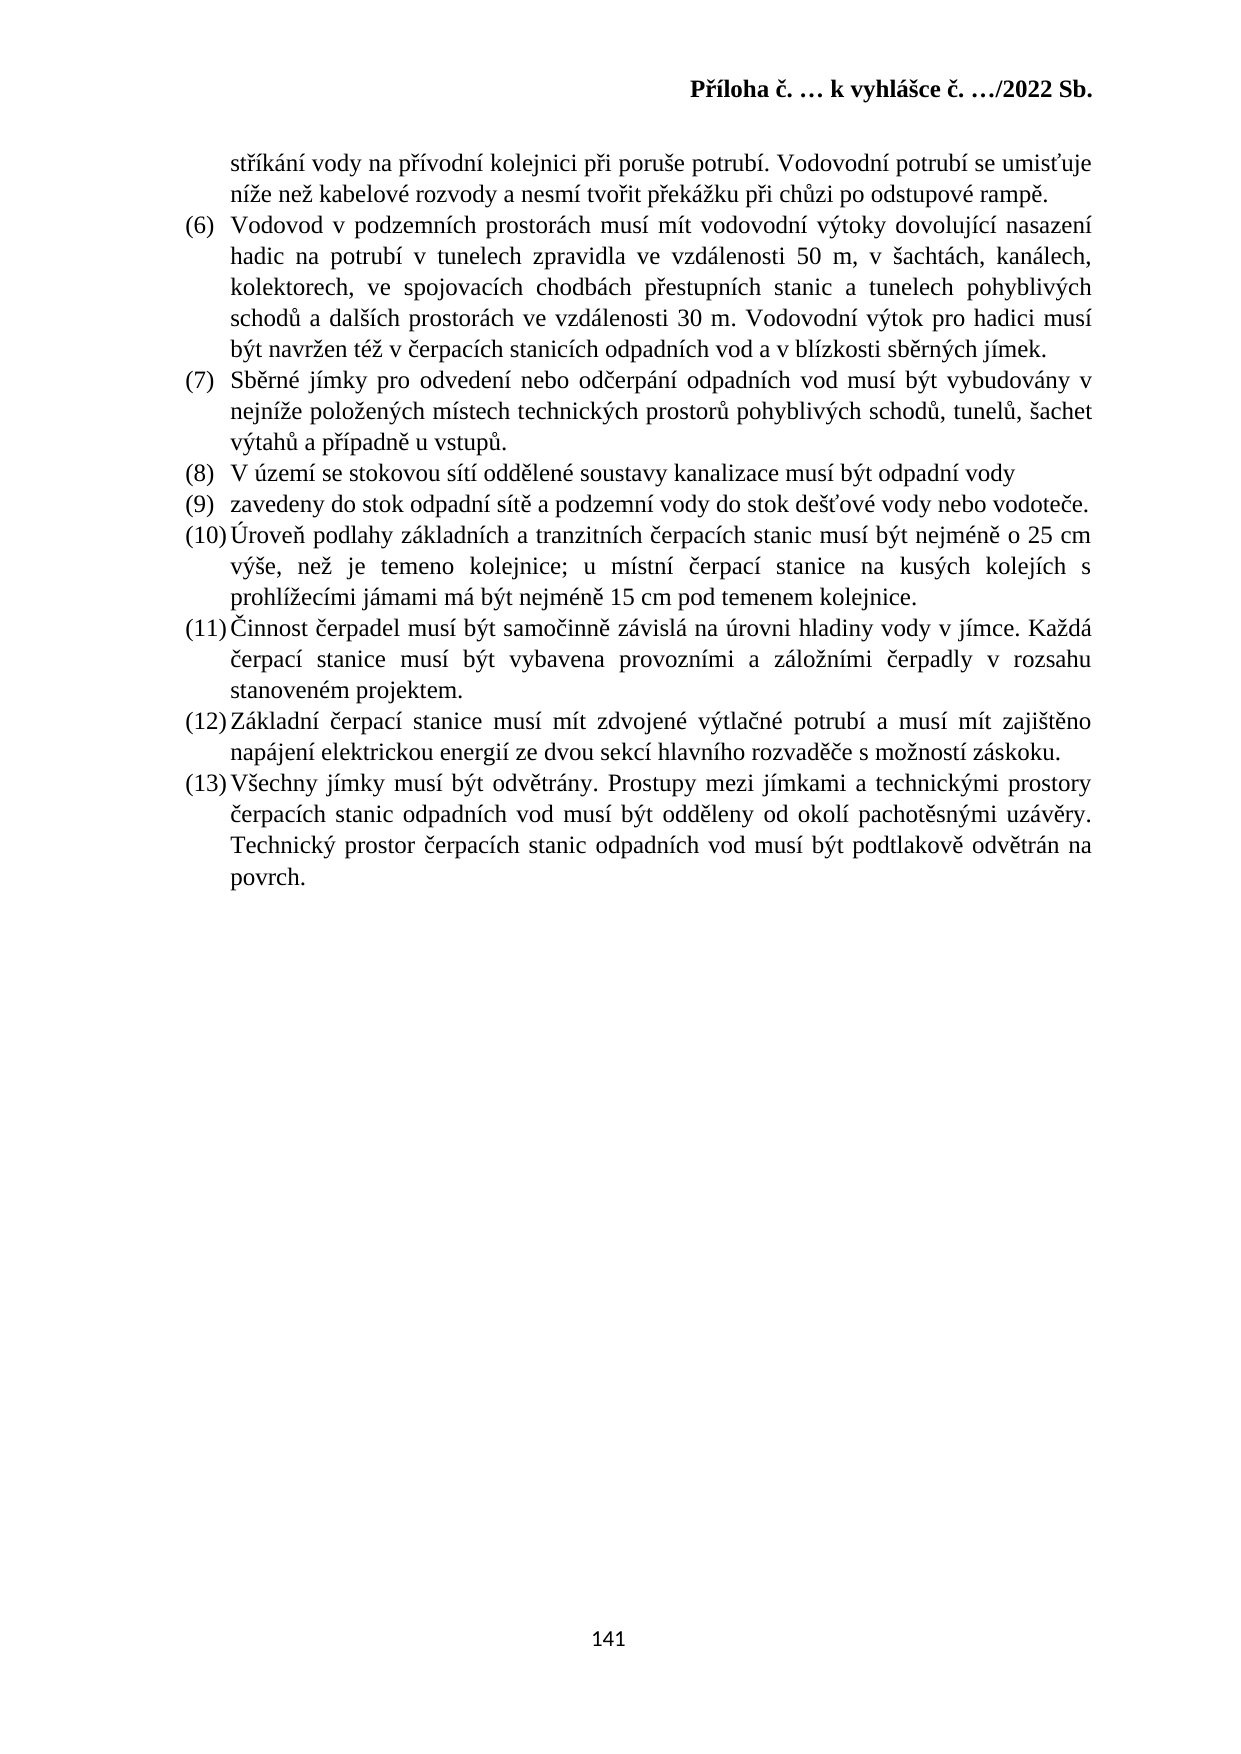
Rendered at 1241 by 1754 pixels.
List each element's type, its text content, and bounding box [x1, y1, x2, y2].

list Sběrné jímky pro odvedení nebo odčerpání odpadních vod musí být vybudovány v nejníže položených místech technických prostorů pohyblivých schodů, tunelů, šachet výtahů a případně u vstupů. [185, 365, 1093, 456]
list Úroveň podlahy základních a tranzitních čerpacích stanic musí být nejméně o 25 cm výše, než je temeno kolejnice; u místní čerpací stanice na kusých kolejích s prohlížecími jámami má být nejméně 15 cm pod temenem kolejnice. [185, 520, 1093, 611]
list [185, 148, 1093, 207]
list Činnost čerpadel musí být samočinně závislá na úrovni hladiny vody v jímce. Každá čerpací stanice musí být vybavena provozními a záložními čerpadly v rozsahu stanoveném projektem. [185, 613, 1093, 704]
list V území se stokovou sítí oddělené soustavy kanalizace musí být odpadní vody [185, 458, 1093, 487]
list zavedeny do stok odpadní sítě a podzemní vody do stok dešťové vody nebo vodoteče. [185, 489, 1093, 518]
list Základní čerpací stanice musí mít zdvojené výtlačné potrubí a musí mít zajištěno napájení elektrickou energií ze dvou sekcí hlavního rozvaděče s možností záskoku. [185, 706, 1093, 766]
list Všechny jímky musí být odvětrány. Prostupy mezi jímkami a technickými prostory čerpacích stanic odpadních vod musí být odděleny od okolí pachotěsnými uzávěry. Technický prostor čerpacích stanic odpadních vod musí být podtlakově odvětrán na povrch. [185, 768, 1093, 890]
list Vodovod v podzemních prostorách musí mít vodovodní výtoky dovolující nasazení hadic na potrubí v tunelech zpravidla ve vzdálenosti 50 m, v šachtách, kanálech, kolektorech, ve spojovacích chodbách přestupních stanic a tunelech pohyblivých schodů a dalších prostorách ve vzdálenosti 30 m. Vodovodní výtok pro hadici musí být navržen též v čerpacích stanicích odpadních vod a v blízkosti sběrných jímek. [185, 210, 1093, 363]
